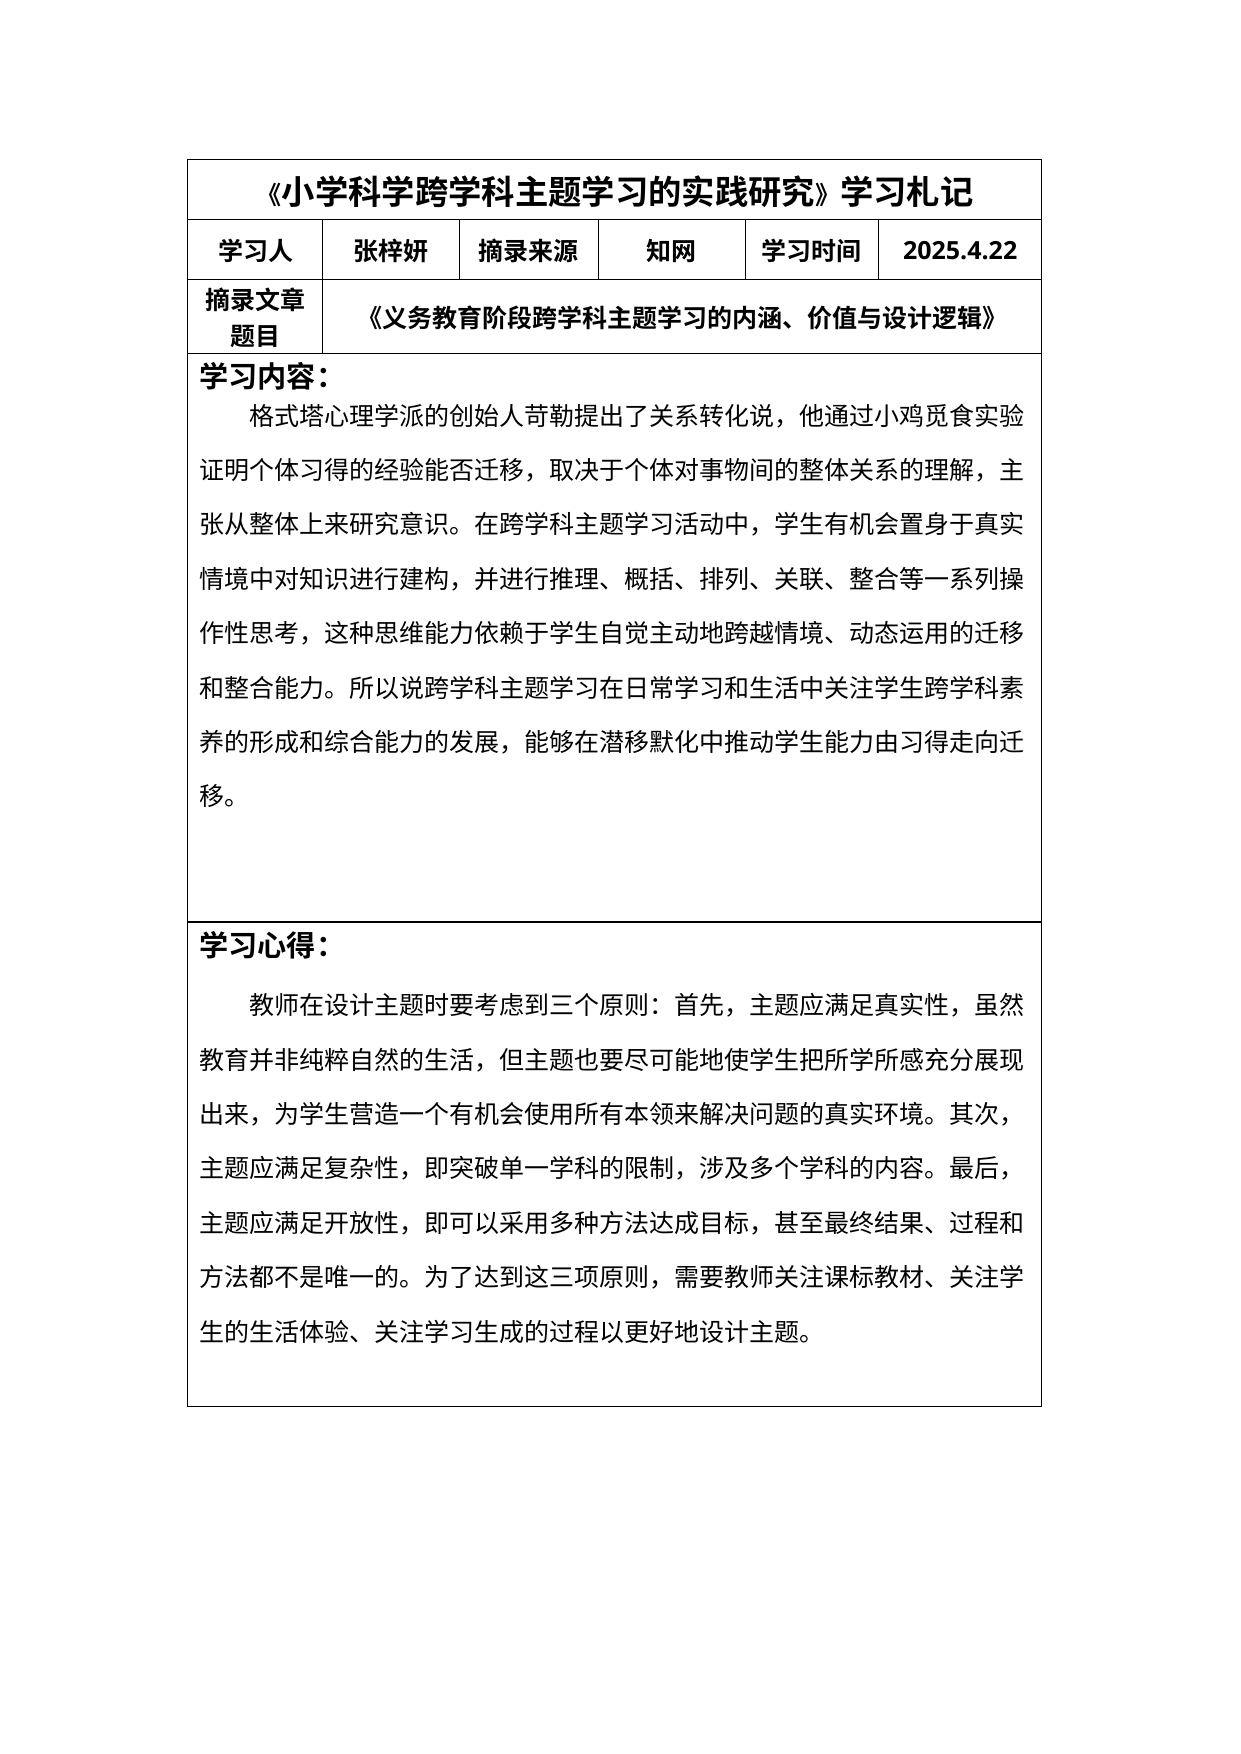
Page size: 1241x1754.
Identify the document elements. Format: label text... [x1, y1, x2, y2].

table_cell 张梓妍 [323, 220, 459, 279]
table_cell 学习内容： 格式塔心理学派的创始人苛勒提出了关系转化说，他通过小鸡觅食实验证明个体习得的经验能否迁移，取决于个体对事物间的整体关系的理解，主张从整体上来研究意识。在跨学科主题学习活动中，学生有机会置身于真实情境中对知识进行建构，并进行推理、概括、排列、关联、整合等一系列操作性思考，这种思维能力依赖于学生自觉主动地跨越情境、动态运用的迁移和整合能力。所以说跨学科主题学习在日常学习和生活中关注学生跨学科素养的形成和综合能力的发展，能够在潜移默化中推动学生能力由习得走向迁移。 [188, 354, 1041, 921]
table_cell 摘录来源 [460, 220, 598, 279]
table_cell 摘录文章题目 [188, 280, 322, 353]
table_cell 知网 [599, 220, 745, 279]
table_cell 学习人 [188, 220, 322, 279]
table_cell 学习时间 [746, 220, 878, 279]
table_header 《小学科学跨学科主题学习的实践研究》学习札记 [188, 160, 1041, 219]
table_cell 《义务教育阶段跨学科主题学习的内涵、价值与设计逻辑》 [323, 280, 1041, 353]
table_cell 学习心得： 教师在设计主题时要考虑到三个原则：首先，主题应满足真实性，虽然教育并非纯粹自然的生活，但主题也要尽可能地使学生把所学所感充分展现出来，为学生营造一个有机会使用所有本领来解决问题的真实环境。其次，主题应满足复杂性，即突破单一学科的限制，涉及多个学科的内容。最后，主题应满足开放性，即可以采用多种方法达成目标，甚至最终结果、过程和方法都不是唯一的。为了达到这三项原则，需要教师关注课标教材、关注学生的生活体验、关注学习生成的过程以更好地设计主题。 [188, 923, 1041, 1406]
table_cell 2025.4.22 [879, 220, 1041, 279]
